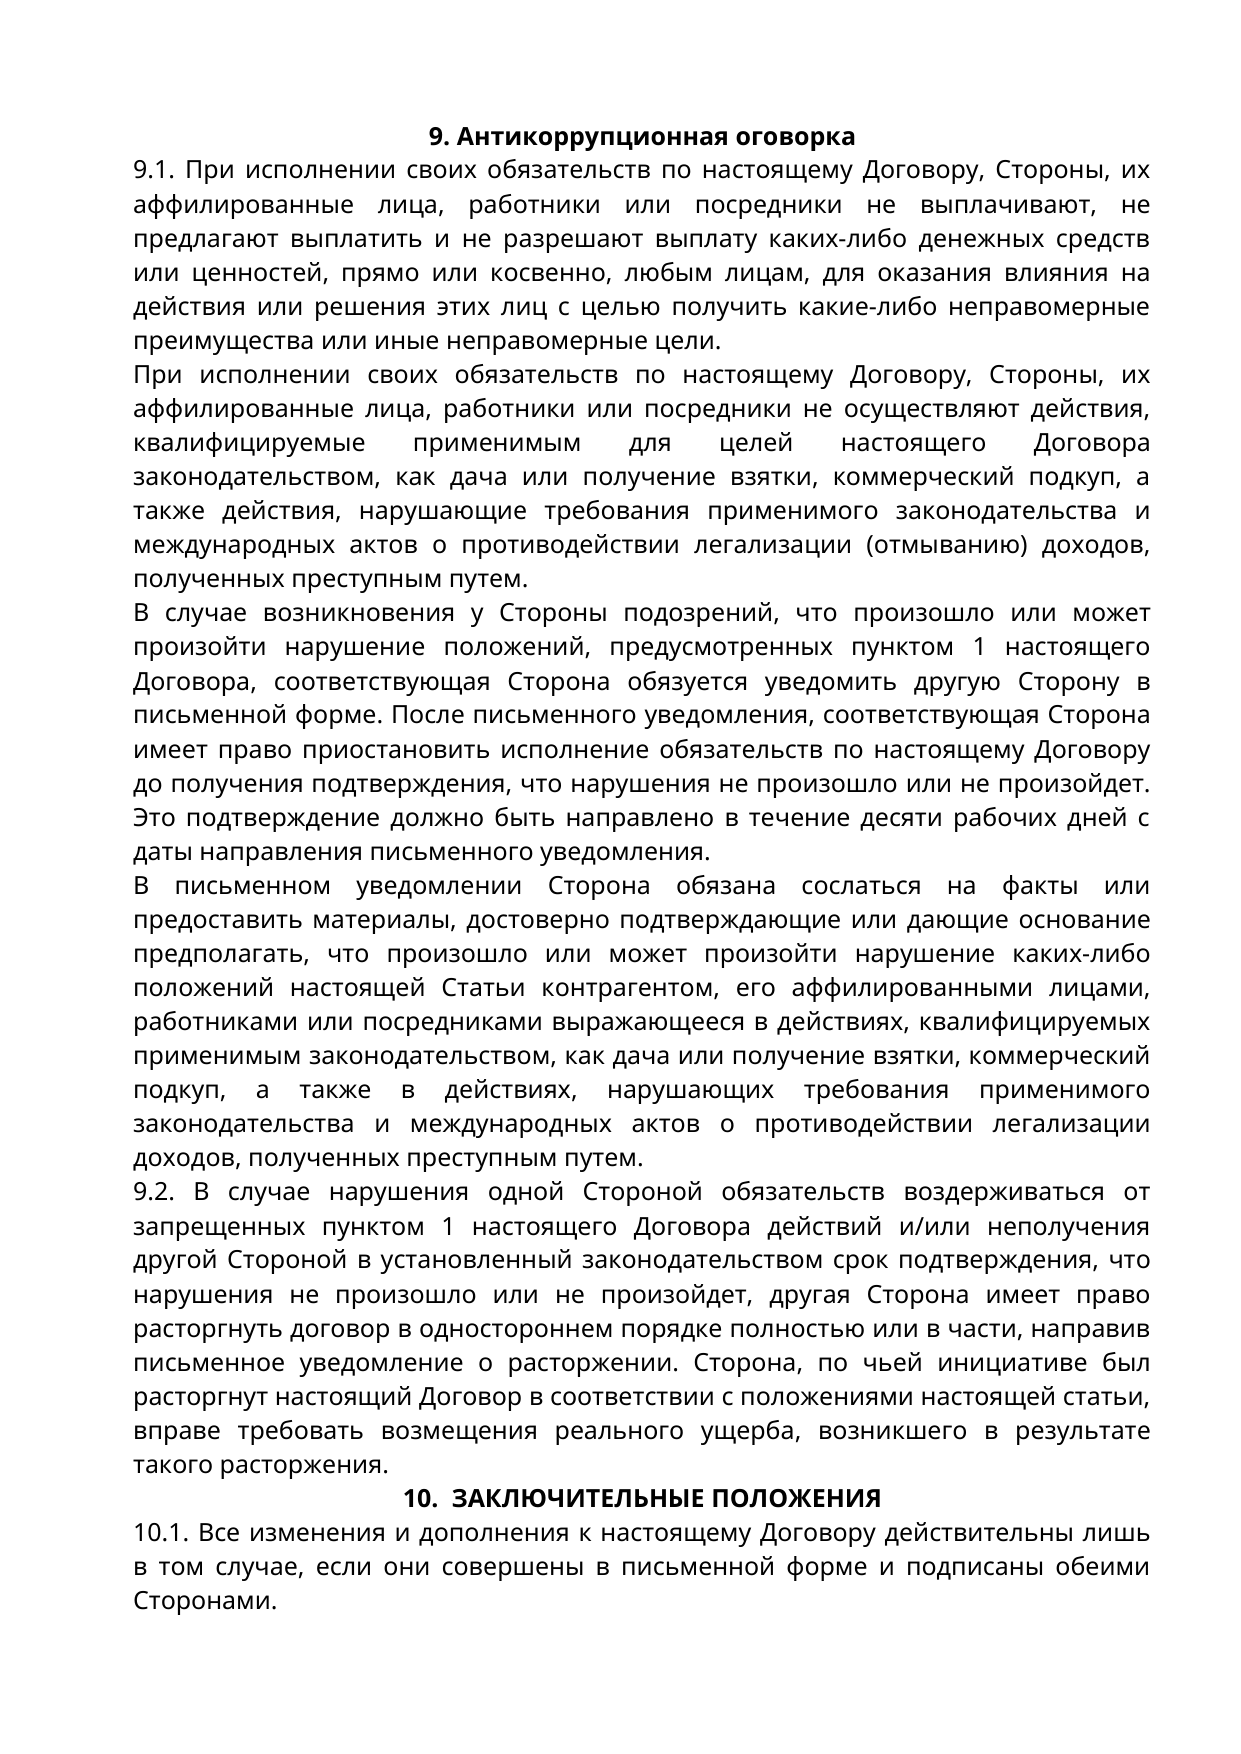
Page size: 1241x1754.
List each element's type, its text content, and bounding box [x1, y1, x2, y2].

text 10. Заключительные положения [133, 1481, 1152, 1515]
text 9.2. В случае нарушения одной Стороной обязательств воздерживаться от запрещенных пунктом 1 настоящего Договора действий и/или неполучения другой Стороной в установленный законодательством срок подтверждения, что нарушения не произошло или не произойдет, другая Сторона имеет право расторгнуть договор в одностороннем порядке полностью или в части, направив письменное уведомление о расторжении. Сторона, по чьей инициативе был расторгнут настоящий Договор в соответствии с положениями настоящей статьи, вправе требовать возмещения реального ущерба, возникшего в результате такого расторжения. [133, 1174, 1152, 1481]
text 10.1. Все изменения и дополнения к настоящему Договору действительны лишь в том случае, если они совершены в письменной форме и подписаны обеими Сторонами. [133, 1515, 1152, 1617]
text При исполнении своих обязательств по настоящему Договору, Стороны, их аффилированные лица, работники или посредники не осуществляют действия, квалифицируемые применимым для целей настоящего Договора законодательством, как дача или получение взятки, коммерческий подкуп, а также действия, нарушающие требования применимого законодательства и международных актов о противодействии легализации (отмыванию) доходов, полученных преступным путем. [133, 357, 1152, 595]
text В случае возникновения у Стороны подозрений, что произошло или может произойти нарушение положений, предусмотренных пунктом 1 настоящего Договора, соответствующая Сторона обязуется уведомить другую Сторону в письменной форме. После письменного уведомления, соответствующая Сторона имеет право приостановить исполнение обязательств по настоящему Договору до получения подтверждения, что нарушения не произошло или не произойдет. Это подтверждение должно быть направлено в течение десяти рабочих дней с даты направления письменного уведомления. [133, 595, 1152, 867]
text 9. Антикоррупционная оговорка [133, 118, 1152, 152]
text В письменном уведомлении Сторона обязана сослаться на факты или предоставить материалы, достоверно подтверждающие или дающие основание предполагать, что произошло или может произойти нарушение каких-либо положений настоящей Статьи контрагентом, его аффилированными лицами, работниками или посредниками выражающееся в действиях, квалифицируемых применимым законодательством, как дача или получение взятки, коммерческий подкуп, а также в действиях, нарушающих требования применимого законодательства и международных актов о противодействии легализации доходов, полученных преступным путем. [133, 867, 1152, 1174]
text 9.1. При исполнении своих обязательств по настоящему Договору, Стороны, их аффилированные лица, работники или посредники не выплачивают, не предлагают выплатить и не разрешают выплату каких-либо денежных средств или ценностей, прямо или косвенно, любым лицам, для оказания влияния на действия или решения этих лиц с целью получить какие-либо неправомерные преимущества или иные неправомерные цели. [133, 152, 1152, 357]
